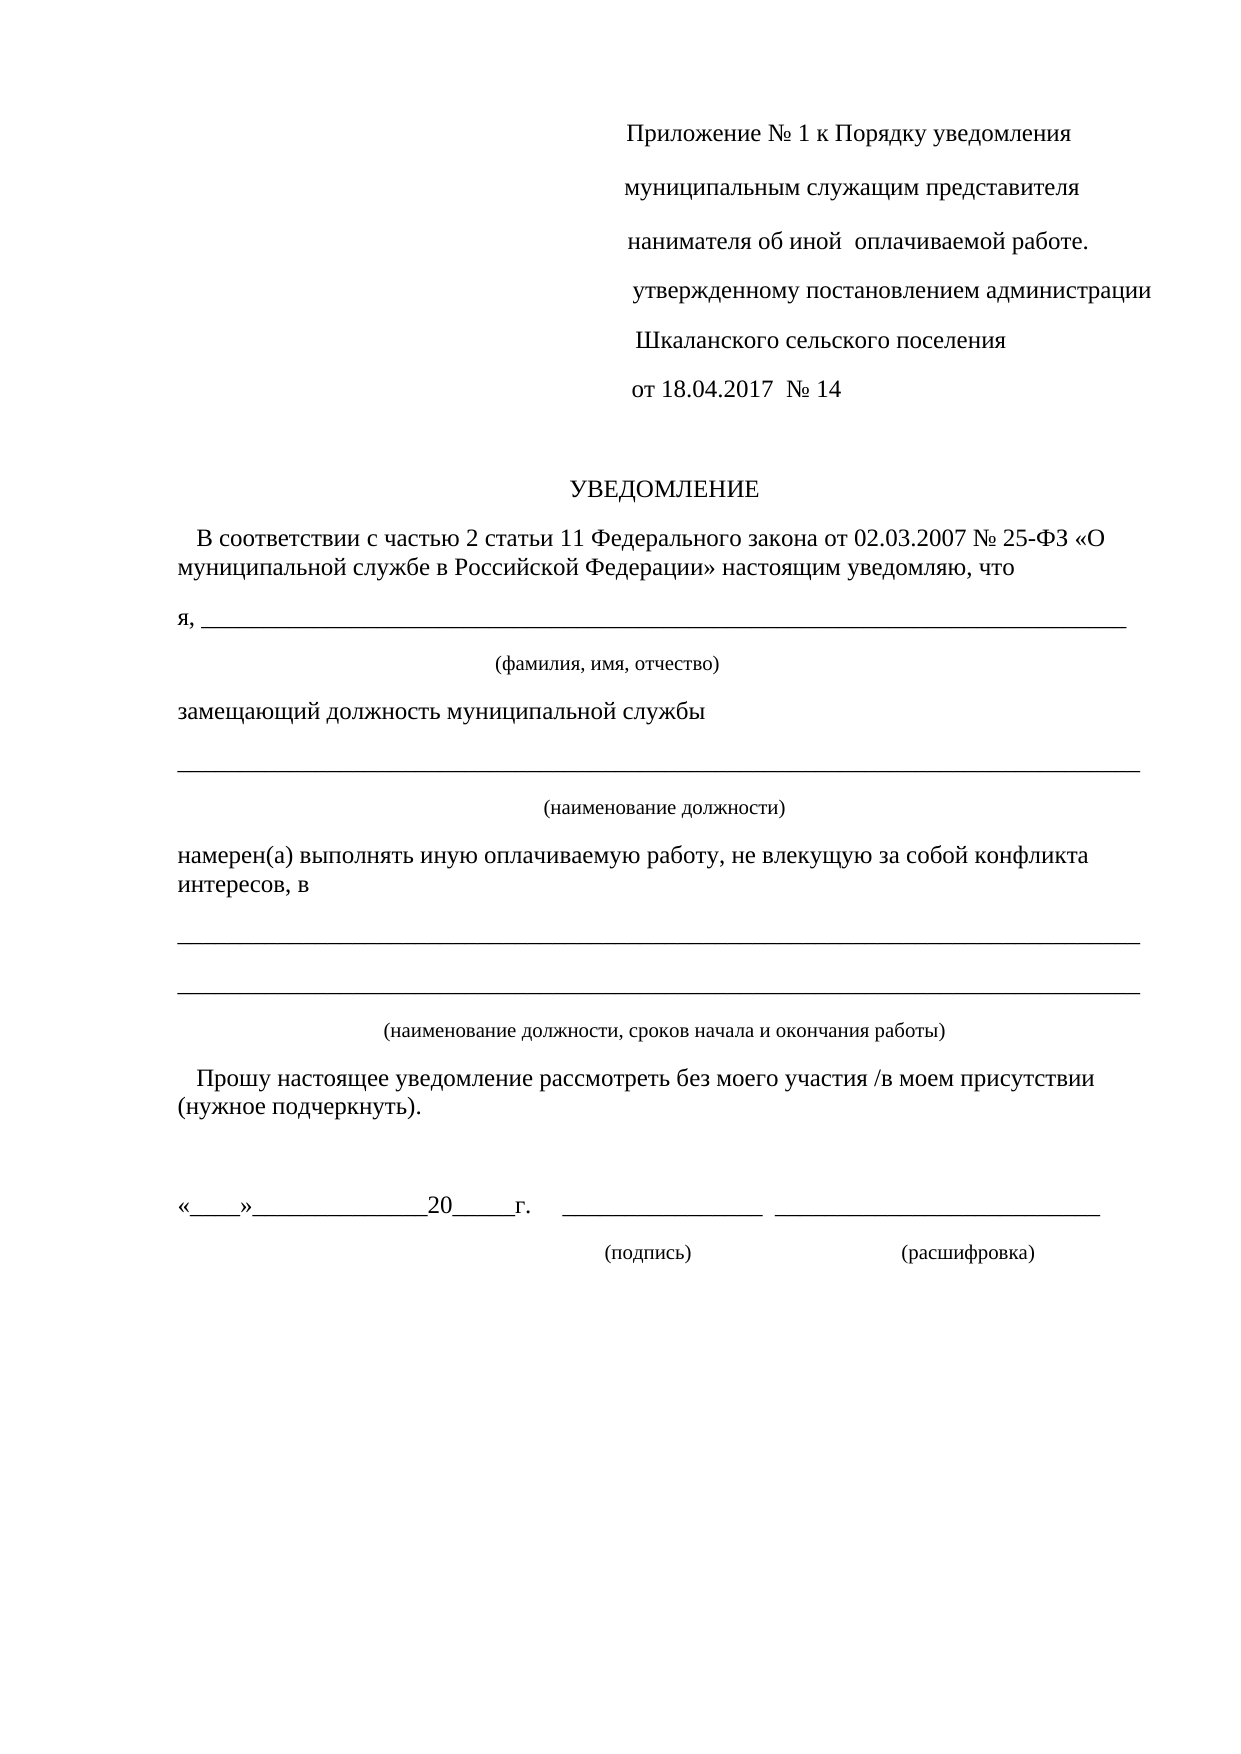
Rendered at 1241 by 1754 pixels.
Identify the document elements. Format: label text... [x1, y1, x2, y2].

text я, __________________________________________________________________________ [177, 602, 1152, 630]
text _____________________________________________________________________________ [177, 918, 1152, 947]
text «____»______________20_____г. ________________ __________________________ [177, 1191, 1152, 1219]
text от 18.04.2017 № 14 [177, 374, 1152, 403]
text (фамилия, имя, отчество) [177, 651, 1152, 675]
text намерен(а) выполнять иную оплачиваемую работу, не влекущую за собой конфликта интересов, в [177, 840, 1152, 898]
text нанимателя об иной оплачиваемой работе. [177, 226, 1152, 254]
text (подпись) (расшифровка) [177, 1240, 1152, 1264]
text В соответствии с частью 2 статьи 11 Федерального закона от 02.03.2007 № 25-ФЗ «О муниципальной службе в Российской Федерации» настоящим уведомляю, что [177, 523, 1152, 581]
text Прошу настоящее уведомление рассмотреть без моего участия /в моем присутствии (нужное подчеркнуть). [177, 1063, 1152, 1120]
text замещающий должность муниципальной службы [177, 696, 1152, 725]
text (наименование должности, сроков начала и окончания работы) [177, 1018, 1152, 1042]
text утвержденному постановлением администрации [177, 275, 1152, 304]
text _____________________________________________________________________________ [177, 968, 1152, 997]
text УВЕДОМЛЕНИЕ [177, 474, 1152, 502]
text Приложение № 1 к Порядку уведомления [177, 118, 1152, 147]
text муниципальным служащим представителя [177, 172, 1152, 201]
text Шкаланского сельского поселения [177, 325, 1152, 354]
text _____________________________________________________________________________ [177, 746, 1152, 774]
text (наименование должности) [177, 795, 1152, 819]
